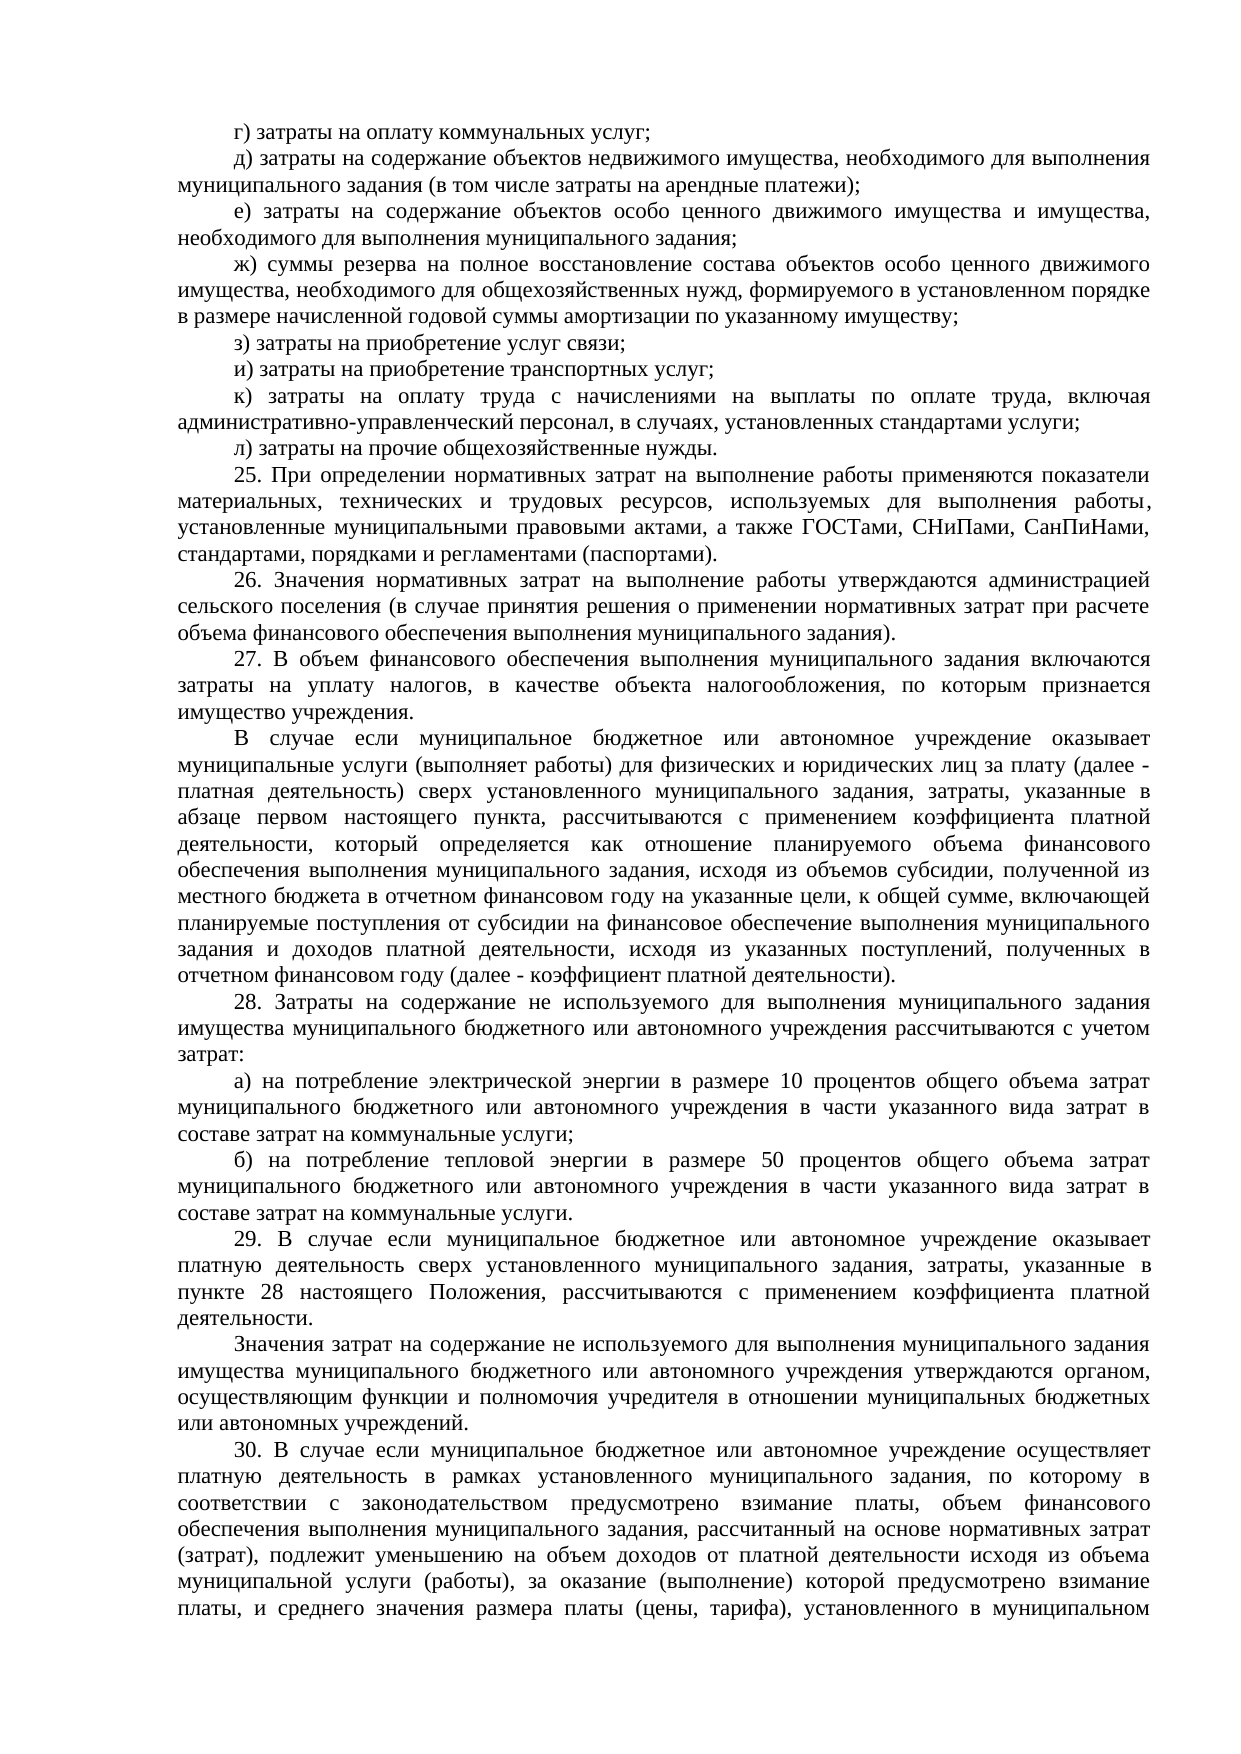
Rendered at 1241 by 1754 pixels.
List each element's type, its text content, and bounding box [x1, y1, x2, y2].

text 25. При определении нормативных затрат на выполнение работы применяются показатели материальных, технических и трудовых ресурсов, используемых для выполнения работы, установленные муниципальными правовыми актами, а также ГОСТами, СНиПами, СанПиНами, стандартами, порядками и регламентами (паспортами). [177, 461, 1152, 566]
text е) затраты на содержание объектов особо ценного движимого имущества и имущества, необходимого для выполнения муниципального задания; [177, 197, 1152, 250]
text д) затраты на содержание объектов недвижимого имущества, необходимого для выполнения муниципального задания (в том числе затраты на арендные платежи); [177, 144, 1152, 197]
text 27. В объем финансового обеспечения выполнения муниципального задания включаются затраты на уплату налогов, в качестве объекта налогообложения, по которым признается имущество учреждения. [177, 645, 1152, 724]
text и) затраты на приобретение транспортных услуг; [177, 355, 1152, 382]
text 29. В случае если муниципальное бюджетное или автономное учреждение оказывает платную деятельность сверх установленного муниципального задания, затраты, указанные в пункте 28 настоящего Положения, рассчитываются с применением коэффициента платной деятельности. [177, 1225, 1152, 1330]
text 26. Значения нормативных затрат на выполнение работы утверждаются администрацией сельского поселения (в случае принятия решения о применении нормативных затрат при расчете объема финансового обеспечения выполнения муниципального задания). [177, 566, 1152, 645]
text а) на потребление электрической энергии в размере 10 процентов общего объема затрат муниципального бюджетного или автономного учреждения в части указанного вида затрат в составе затрат на коммунальные услуги; [177, 1067, 1152, 1146]
text з) затраты на приобретение услуг связи; [177, 329, 1152, 355]
text Значения затрат на содержание не используемого для выполнения муниципального задания имущества муниципального бюджетного или автономного учреждения утверждаются органом, осуществляющим функции и полномочия учредителя в отношении муниципальных бюджетных или автономных учреждений. [177, 1330, 1152, 1436]
text к) затраты на оплату труда с начислениями на выплаты по оплате труда, включая административно-управленческий персонал, в случаях, установленных стандартами услуги; [177, 382, 1152, 434]
text 28. Затраты на содержание не используемого для выполнения муниципального задания имущества муниципального бюджетного или автономного учреждения рассчитываются с учетом затрат: [177, 988, 1152, 1067]
text ж) суммы резерва на полное восстановление состава объектов особо ценного движимого имущества, необходимого для общехозяйственных нужд, формируемого в установленном порядке в размере начисленной годовой суммы амортизации по указанному имуществу; [177, 250, 1152, 329]
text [177, 1436, 1152, 1620]
text В случае если муниципальное бюджетное или автономное учреждение оказывает муниципальные услуги (выполняет работы) для физических и юридических лиц за плату (далее - платная деятельность) сверх установленного муниципального задания, затраты, указанные в абзаце первом настоящего пункта, рассчитываются с применением коэффициента платной деятельности, который определяется как отношение планируемого объема финансового обеспечения выполнения муниципального задания, исходя из объемов субсидии, полученной из местного бюджета в отчетном финансовом году на указанные цели, к общей сумме, включающей планируемые поступления от субсидии на финансовое обеспечение выполнения муниципального задания и доходов платной деятельности, исходя из указанных поступлений, полученных в отчетном финансовом году (далее - коэффициент платной деятельности). [177, 724, 1152, 988]
text г) затраты на оплату коммунальных услуг; [177, 118, 1152, 144]
text л) затраты на прочие общехозяйственные нужды. [177, 434, 1152, 461]
text б) на потребление тепловой энергии в размере 50 процентов общего объема затрат муниципального бюджетного или автономного учреждения в части указанного вида затрат в составе затрат на коммунальные услуги. [177, 1146, 1152, 1225]
